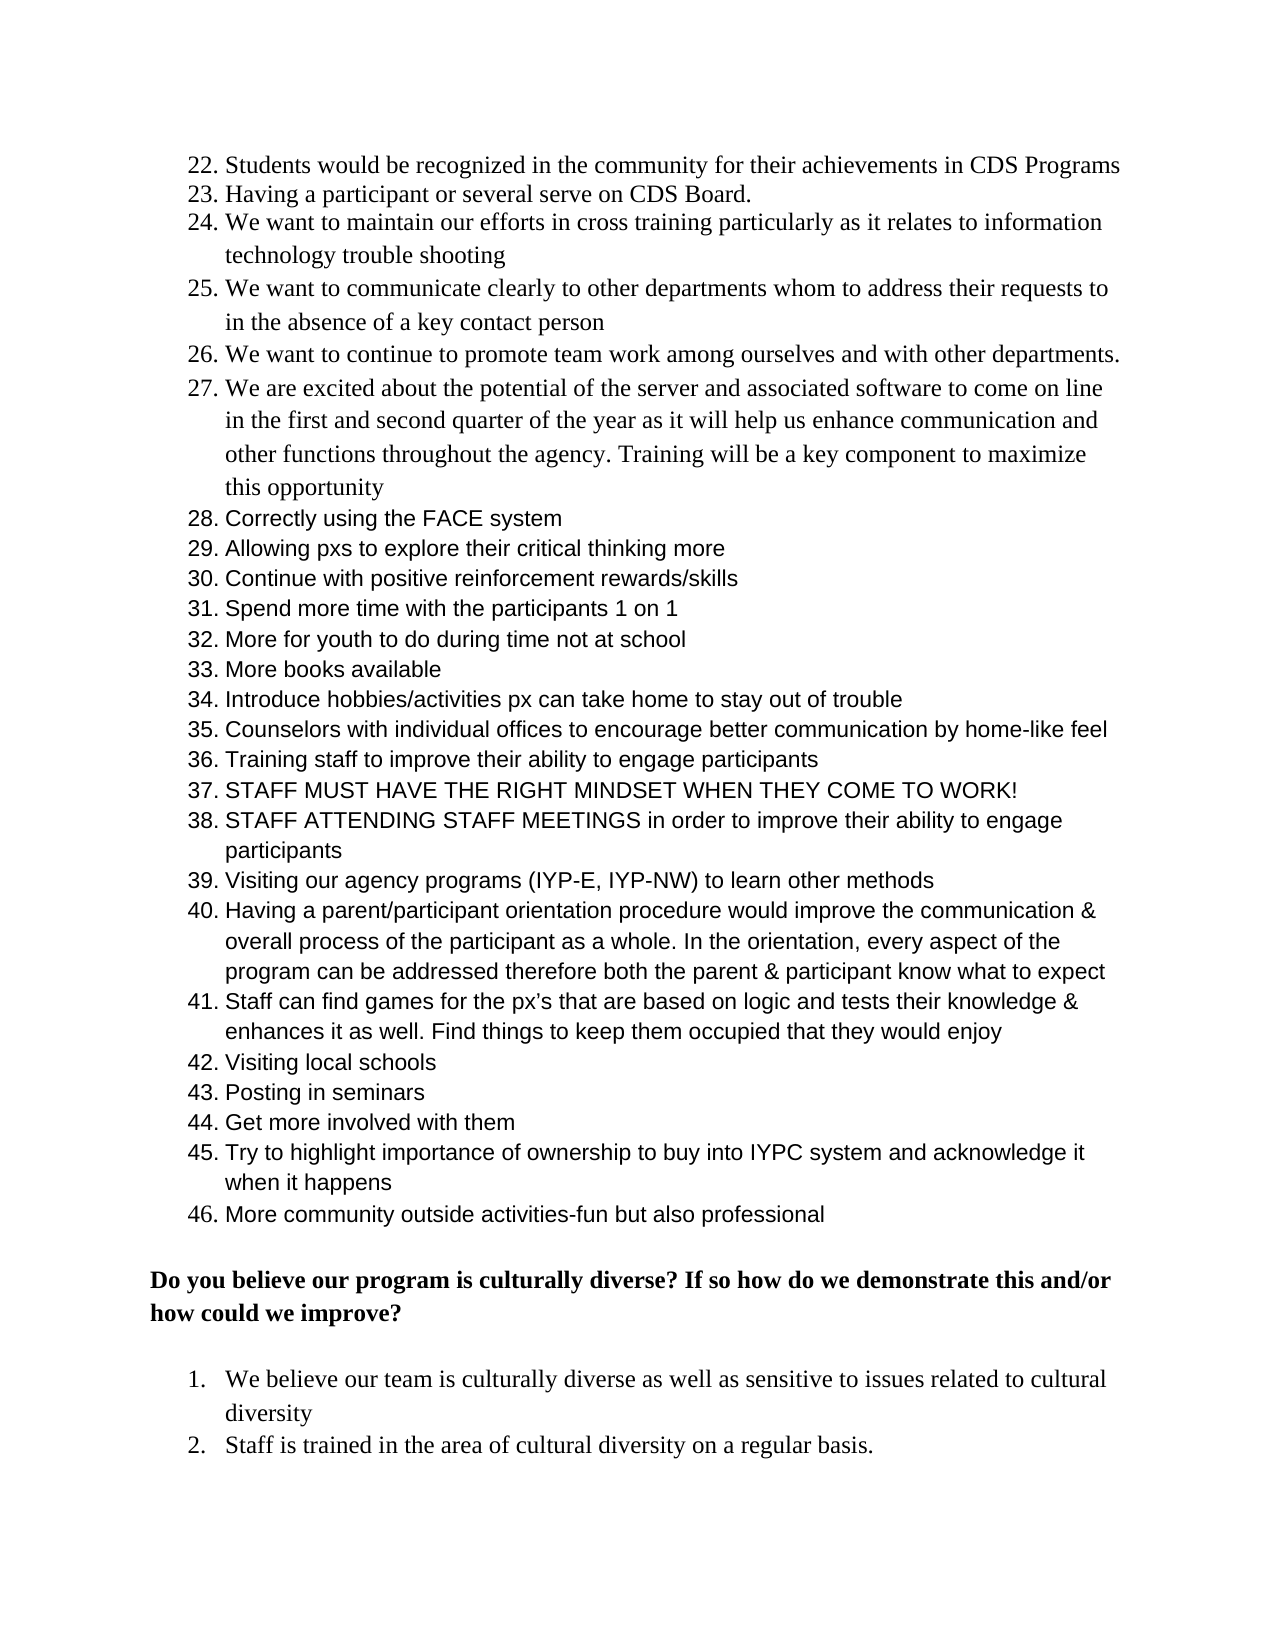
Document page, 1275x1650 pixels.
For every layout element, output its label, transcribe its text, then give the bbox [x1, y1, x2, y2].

text Do you believe our program is culturally diverse? If so how do we demonstrate this and/or how could we improve? [150, 1266, 1125, 1327]
list We want to continue to promote team work among ourselves and with other departments. [187, 339, 1125, 368]
list Having a participant or several serve on CDS Board. [187, 179, 1125, 207]
list Counselors with individual offices to encourage better communication by home-like feel [187, 716, 1125, 742]
list Introduce hobbies/activities px can take home to stay out of trouble [187, 686, 1125, 712]
list Visiting local schools [187, 1048, 1125, 1075]
list Visiting our agency programs (IYP-E, IYP-NW) to learn other methods [187, 867, 1125, 893]
list Get more involved with them [187, 1109, 1125, 1135]
list We believe our team is culturally diverse as well as sensitive to issues related to cultural diversity [187, 1364, 1125, 1426]
list Staff is trained in the area of cultural diversity on a regular basis. [187, 1431, 1125, 1459]
list Allowing pxs to explore their critical thinking more [187, 535, 1125, 561]
list Posting in seminars [187, 1079, 1125, 1105]
list We want to communicate clearly to other departments whom to address their requests to in the absence of a key contact person [187, 273, 1125, 335]
list More for youth to do during time not at school [187, 626, 1125, 652]
list Spend more time with the participants 1 on 1 [187, 595, 1125, 622]
list We want to maintain our efforts in cross training particularly as it relates to information technology trouble shooting [187, 207, 1125, 269]
list Continue with positive reinforcement rewards/skills [187, 565, 1125, 591]
list More books available [187, 656, 1125, 682]
list Having a parent/participant orientation procedure would improve the communication & overall process of the participant as a whole. In the orientation, every aspect of the program can be addressed therefore both the parent & participant know what to expect [187, 897, 1125, 984]
list Staff can find games for the px’s that are based on logic and tests their knowledge & enhances it as well. Find things to keep them occupied that they would enjoy [187, 988, 1125, 1044]
list Students would be recognized in the community for their achievements in CDS Programs [187, 150, 1125, 179]
list Try to highlight importance of ownership to buy into IYPC system and acknowledge it when it happens [187, 1139, 1125, 1196]
list Correctly using the FACE system [187, 505, 1125, 531]
list More community outside activities-fun but also professional [187, 1199, 1125, 1228]
list Training staff to improve their ability to engage participants [187, 746, 1125, 773]
list STAFF ATTENDING STAFF MEETINGS in order to improve their ability to engage participants [187, 807, 1125, 863]
list STAFF MUST HAVE THE RIGHT MINDSET WHEN THEY COME TO WORK! [187, 777, 1125, 803]
list We are excited about the potential of the server and associated software to come on line in the first and second quarter of the year as it will help us enhance communication and other functions throughout the agency. Training will be a key component to maximize this opportunity [187, 373, 1125, 500]
